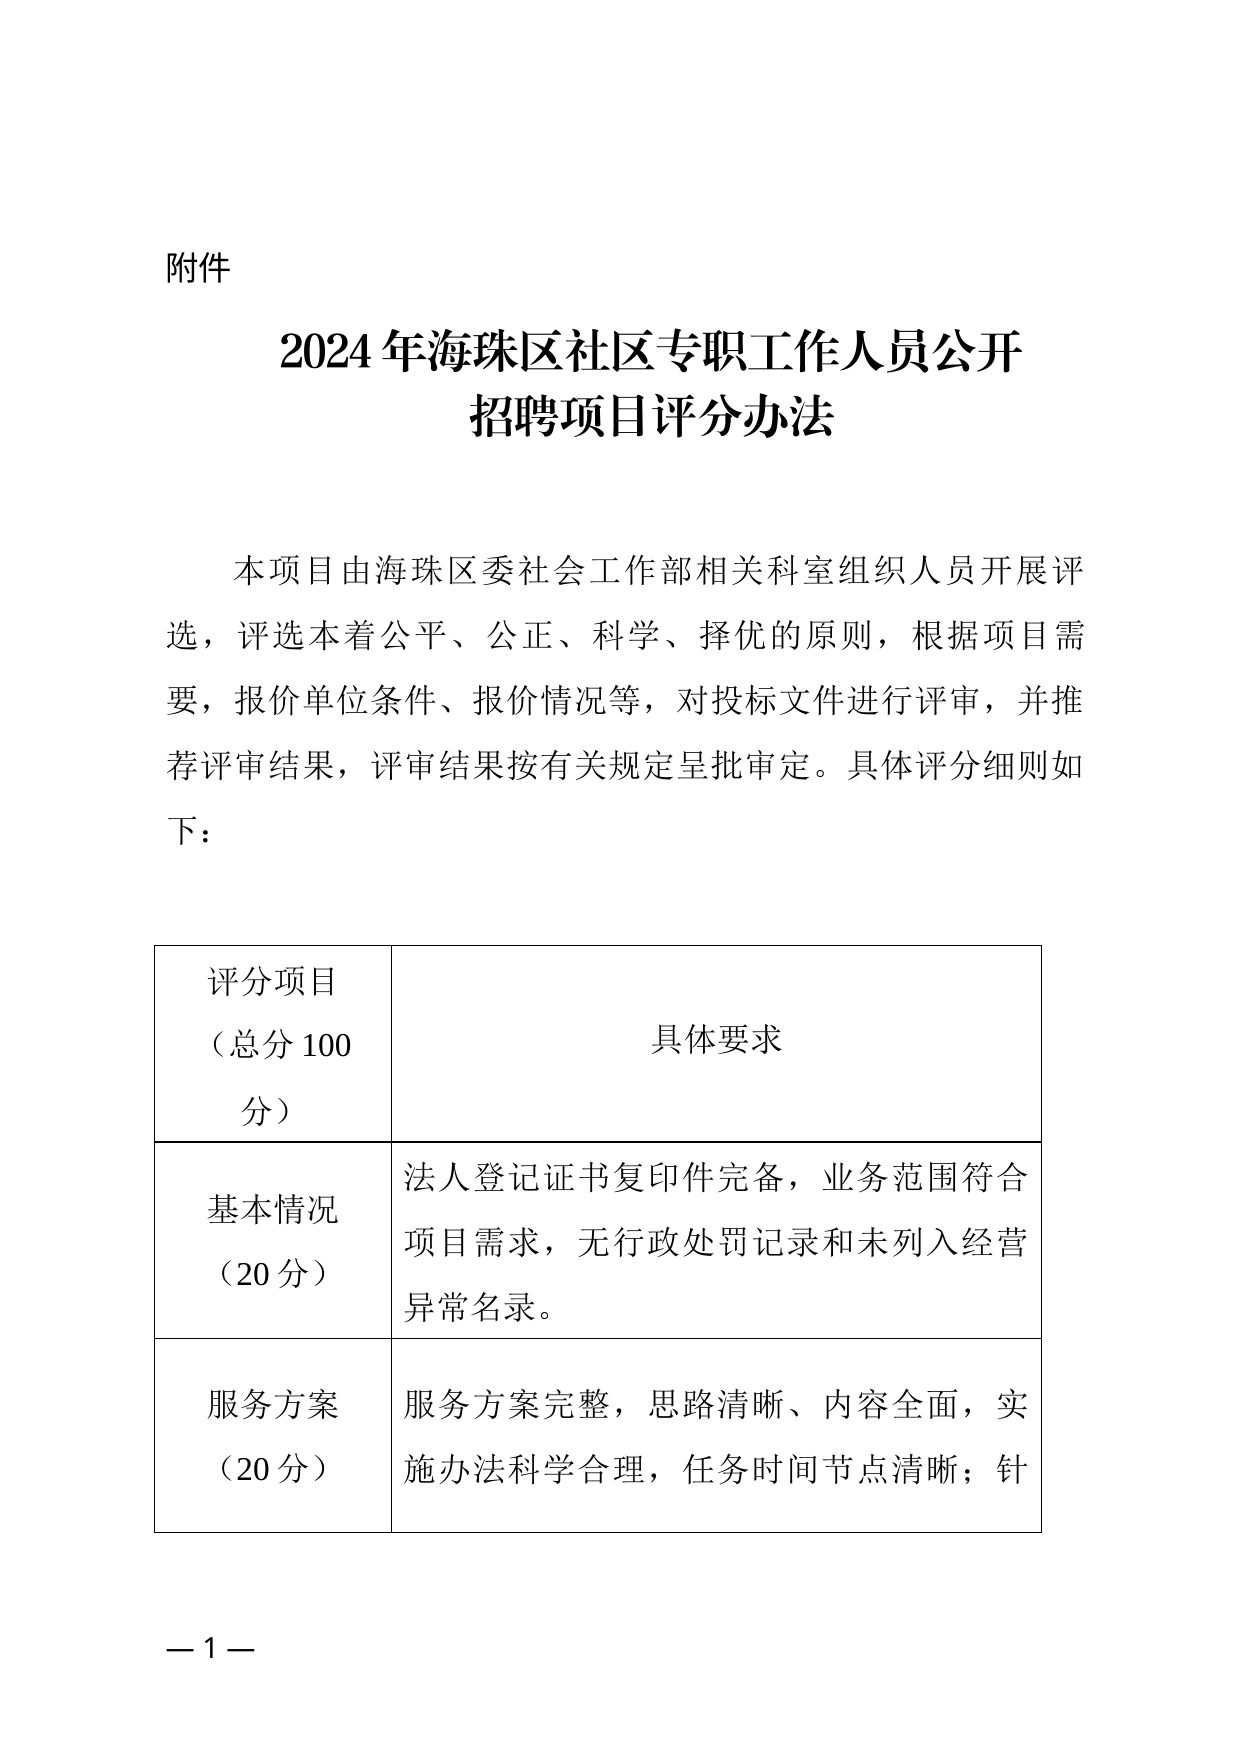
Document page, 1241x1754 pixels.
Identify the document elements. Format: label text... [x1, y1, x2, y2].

text 招聘项目评分办法 [165, 387, 1087, 452]
table_header 具体要求 [392, 946, 1041, 1141]
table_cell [392, 1339, 1041, 1532]
table_cell 法人登记证书复印件完备，业务范围符合项目需求，无行政处罚记录和未列入经营异常名录。 [392, 1143, 1041, 1337]
text 本项目由海珠区委社会工作部相关科室组织人员开展评选，评选本着公平、公正、科学、择优的原则，根据项目需要，报价单位条件、报价情况等，对投标文件进行评审，并推荐评审结果，评审结果按有关规定呈批审定。具体评分细则如下： [165, 536, 1087, 861]
table_header 评分项目 （总分100分） [155, 946, 391, 1141]
table_cell 服务方案 （20分） [155, 1339, 391, 1532]
table_cell 基本情况 （20分） [155, 1143, 391, 1337]
text 附件 [165, 233, 1087, 298]
text 2024年海珠区社区专职工作人员公开 [165, 322, 1087, 387]
